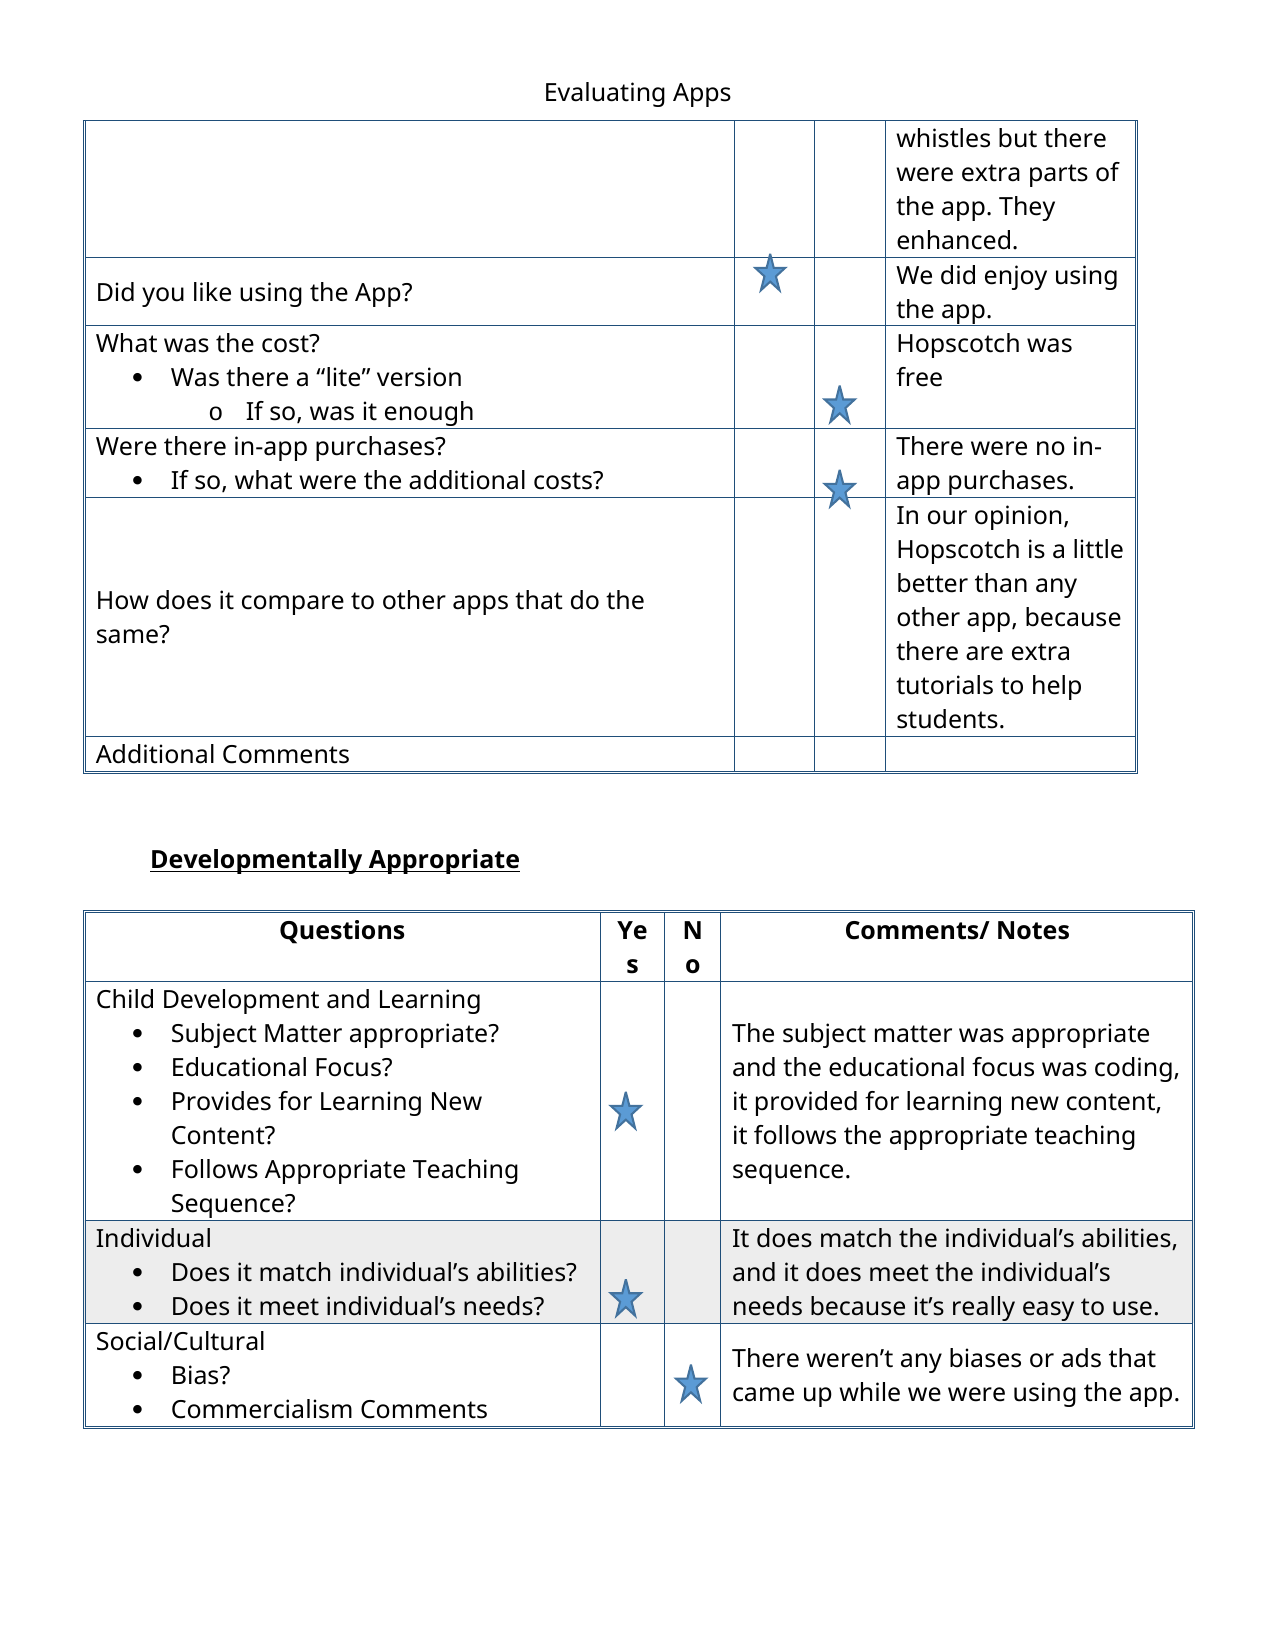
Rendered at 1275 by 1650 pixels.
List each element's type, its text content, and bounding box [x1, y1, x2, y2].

table_header Comments/ Notes [721, 913, 1192, 981]
table_cell [735, 737, 814, 771]
table_cell What was the cost? Was there a “lite” version If so, was it enough [86, 326, 734, 428]
table_cell [735, 429, 814, 497]
table_cell Were there in-app purchases? If so, what were the additional costs? [86, 429, 734, 497]
table_cell [815, 258, 885, 325]
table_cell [886, 121, 1135, 257]
table_cell It does match the individual’s abilities, and it does meet the individual’s needs because it’s really easy to use. [721, 1221, 1192, 1323]
table_cell [815, 326, 885, 428]
table_cell The subject matter was appropriate and the educational focus was coding, it provided for learning new content, it follows the appropriate teaching sequence. [721, 982, 1192, 1220]
table_cell [735, 326, 814, 428]
table_cell There weren’t any biases or ads that came up while we were using the app. [721, 1324, 1192, 1426]
table_cell [735, 121, 814, 257]
table_cell [665, 1324, 720, 1426]
table_cell There were no in-app purchases. [886, 429, 1135, 497]
table_cell [815, 121, 885, 257]
table_cell [665, 982, 720, 1220]
table_cell How does it compare to other apps that do the same? [86, 498, 734, 736]
table_header Yes [601, 913, 664, 981]
table_cell [815, 737, 885, 771]
table_cell Did you like using the App? [86, 258, 734, 325]
table_cell [815, 498, 885, 736]
table_cell We did enjoy using the app. [886, 258, 1135, 325]
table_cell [86, 121, 734, 257]
table_cell Individual Does it match individual’s abilities? Does it meet individual’s needs? [86, 1221, 600, 1323]
table_cell [886, 737, 1135, 771]
table_cell [601, 1221, 664, 1323]
table_cell [601, 982, 664, 1220]
table_cell Hopscotch was free [886, 326, 1135, 428]
table_header Questions [86, 913, 600, 981]
table_cell [601, 1324, 664, 1426]
table_header No [665, 913, 720, 981]
table_cell Additional Comments [86, 737, 734, 771]
table_cell Social/Cultural Bias? Commercialism Comments [86, 1324, 600, 1426]
table_cell [735, 498, 814, 736]
table_cell [735, 258, 814, 325]
table_cell Child Development and Learning Subject Matter appropriate? Educational Focus? Provides for Learning New Content? Follows Appropriate Teaching Sequence? [86, 982, 600, 1220]
table_cell In our opinion, Hopscotch is a little better than any other app, because there are extra tutorials to help students. [886, 498, 1135, 736]
table_cell [815, 429, 885, 497]
table_cell [665, 1221, 720, 1323]
text Developmentally Appropriate [150, 842, 1125, 876]
